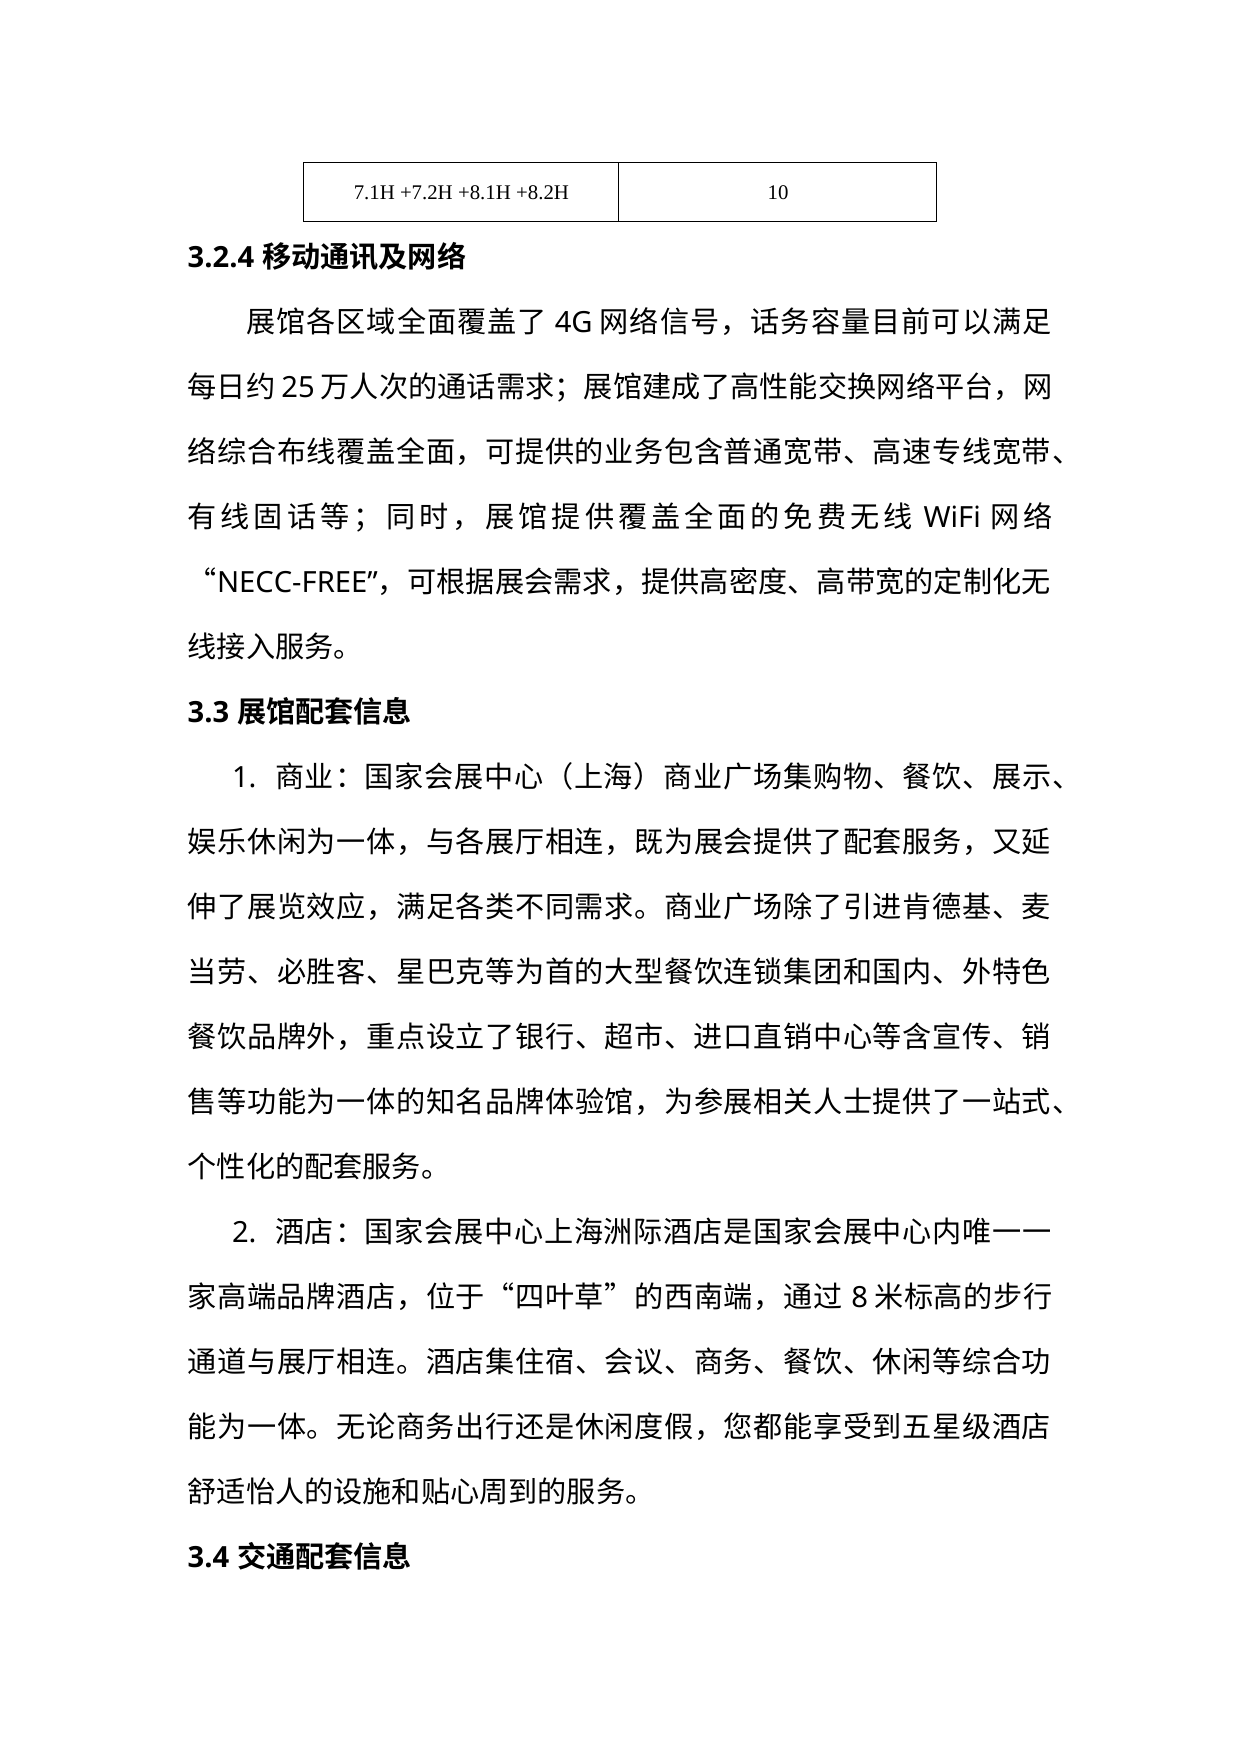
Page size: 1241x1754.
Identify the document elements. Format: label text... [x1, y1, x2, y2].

text 3.4 交通配套信息 [187, 1522, 1053, 1587]
text 展馆各区域全面覆盖了4G网络信号，话务容量目前可以满足每日约25万人次的通话需求；展馆建成了高性能交换网络平台，网络综合布线覆盖全面，可提供的业务包含普通宽带、高速专线宽带、有线固话等；同时，展馆提供覆盖全面的免费无线WiFi网络“NECC-FREE”，可根据展会需求，提供高密度、高带宽的定制化无线接入服务。 [187, 287, 1053, 677]
text 3.3 展馆配套信息 [187, 677, 1053, 742]
text 3.2.4 移动通讯及网络 [187, 222, 1053, 287]
table_cell 10 [619, 163, 936, 221]
list 酒店：国家会展中心上海洲际酒店是国家会展中心内唯一一家高端品牌酒店，位于“四叶草”的西南端，通过8米标高的步行通道与展厅相连。酒店集住宿、会议、商务、餐饮、休闲等综合功能为一体。无论商务出行还是休闲度假，您都能享受到五星级酒店舒适怡人的设施和贴心周到的服务。 [187, 1197, 1053, 1522]
list 商业：国家会展中心（上海）商业广场集购物、餐饮、展示、娱乐休闲为一体，与各展厅相连，既为展会提供了配套服务，又延伸了展览效应，满足各类不同需求。商业广场除了引进肯德基、麦当劳、必胜客、星巴克等为首的大型餐饮连锁集团和国内、外特色餐饮品牌外，重点设立了银行、超市、进口直销中心等含宣传、销售等功能为一体的知名品牌体验馆，为参展相关人士提供了一站式、个性化的配套服务。 [187, 742, 1053, 1197]
table_cell 7.1H +7.2H +8.1H +8.2H [304, 163, 618, 221]
